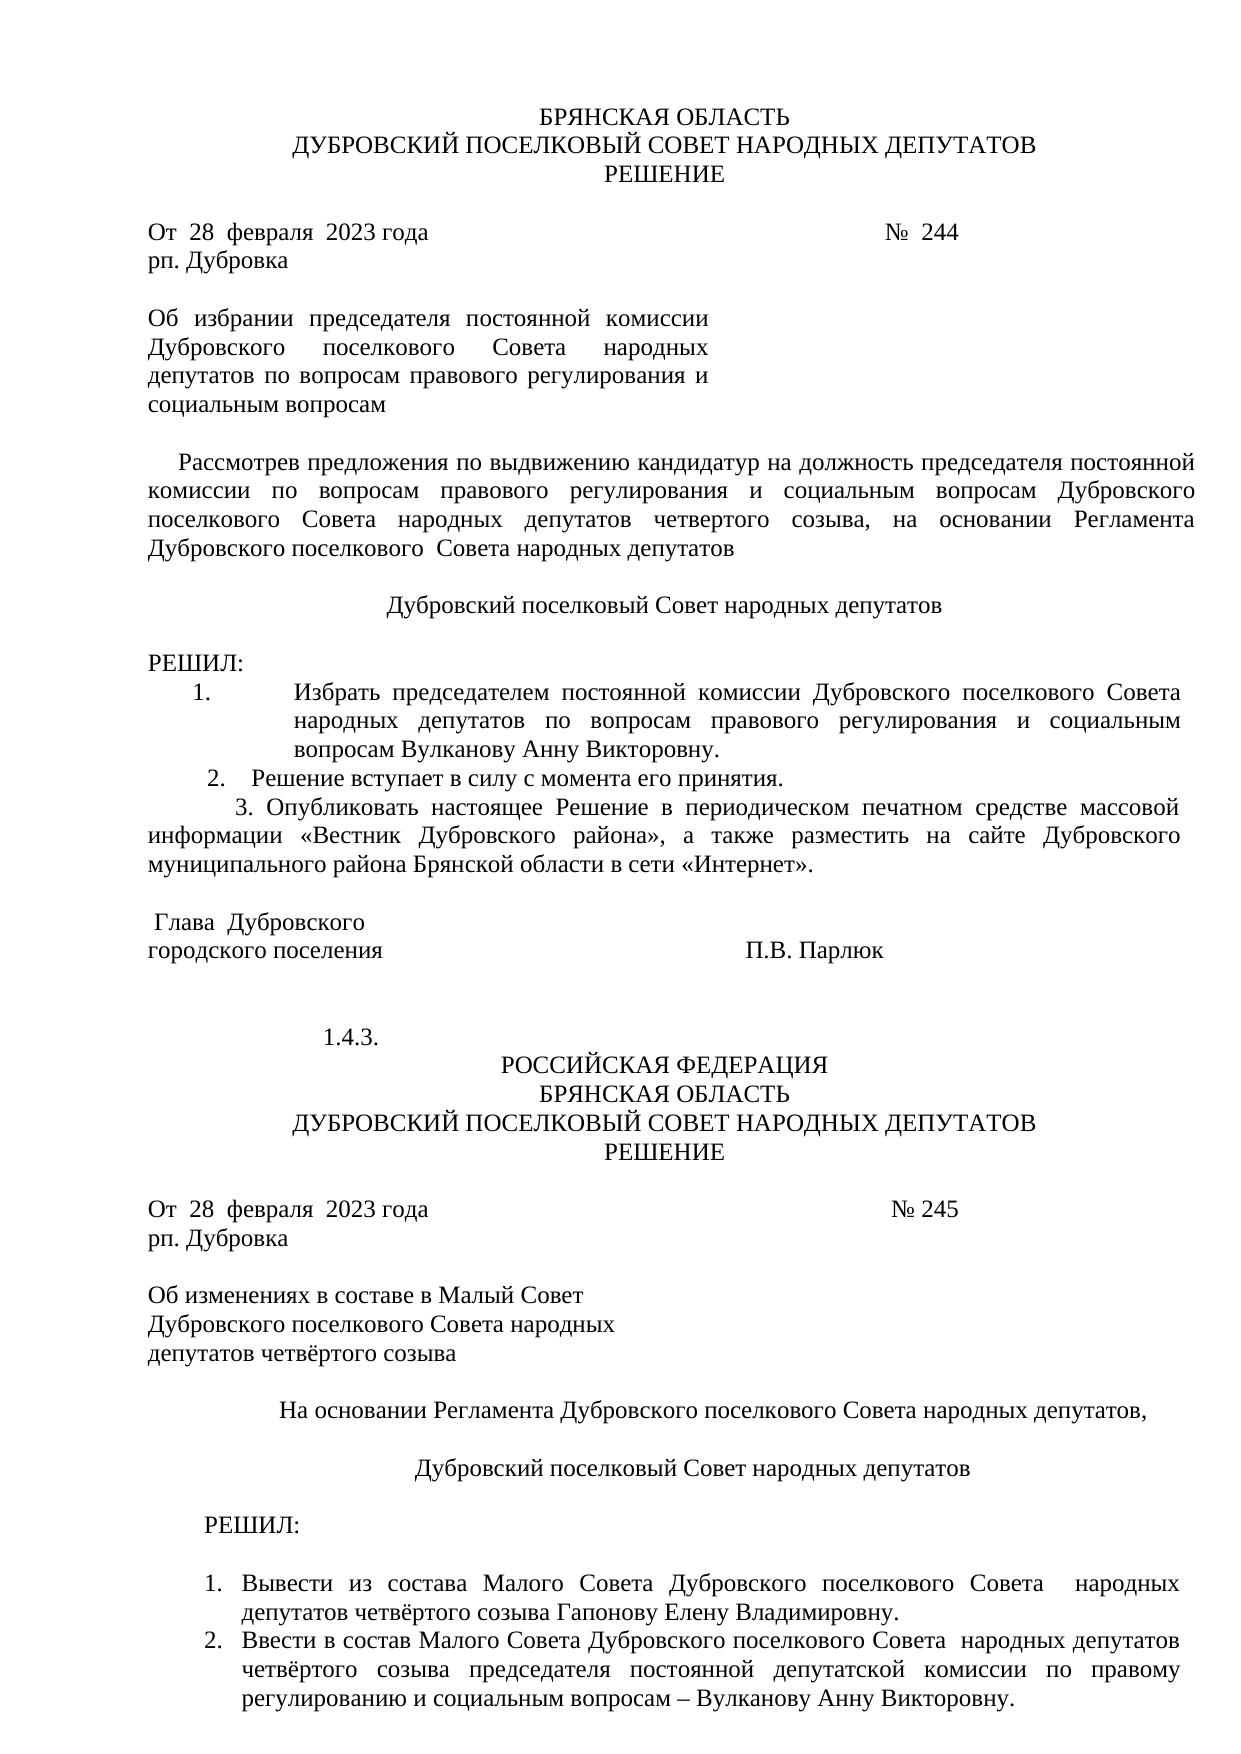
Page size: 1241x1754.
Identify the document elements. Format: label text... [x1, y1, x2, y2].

list Избрать председателем постоянной комиссии Дубровского поселкового Совета народных депутатов по вопросам правового регулирования и социальным вопросам Вулканову Анну Викторовну. [192, 677, 1181, 763]
list Решение вступает в силу с момента его принятия. [162, 763, 1181, 792]
text БРЯНСКАЯ ОБЛАСТЬ [148, 102, 1181, 131]
text Дубровский поселковый Совет народных депутатов [148, 591, 1181, 619]
list Вывести из состава Малого Совета Дубровского поселкового Совета народных депутатов четвёртого созыва Гапонову Елену Владимировну. [204, 1568, 1181, 1626]
text 3. Опубликовать настоящее Решение в периодическом печатном средстве массовой информации «Вестник Дубровского района», а также разместить на сайте Дубровского муниципального района Брянской области в сети «Интернет». [148, 792, 1181, 878]
text Дубровский поселковый Совет народных депутатов [204, 1453, 1181, 1482]
text Глава Дубровского [148, 907, 1122, 936]
text От 28 февраля 2023 года № 245 [148, 1194, 1181, 1223]
text РОССИЙСКАЯ ФЕДЕРАЦИЯ [148, 1051, 1181, 1079]
text БРЯНСКАЯ ОБЛАСТЬ [148, 1079, 1181, 1108]
text РЕШИЛ: [148, 648, 1181, 677]
text РЕШИЛ: [204, 1511, 1181, 1539]
text ДУБРОВСКИЙ ПОСЕЛКОВЫЙ СОВЕТ НАРОДНЫХ ДЕПУТАТОВ [148, 131, 1181, 159]
text Об изменениях в составе в Малый Совет Дубровского поселкового Совета народных депутатов четвёртого созыва [148, 1281, 709, 1367]
text ДУБРОВСКИЙ ПОСЕЛКОВЫЙ СОВЕТ НАРОДНЫХ ДЕПУТАТОВ [148, 1108, 1181, 1137]
text Об избрании председателя постоянной комиссии Дубровского поселкового Совета народных депутатов по вопросам правового регулирования и социальным вопросам [148, 303, 709, 418]
text городского поселения П.В. Парлюк [148, 936, 1181, 964]
text От 28 февраля 2023 года № 244 [148, 217, 1181, 246]
text 1.4.3. [148, 1022, 1181, 1051]
text На основании Регламента Дубровского поселкового Совета народных депутатов, [204, 1396, 1181, 1424]
text РЕШЕНИЕ [148, 159, 1181, 188]
text рп. Дубровка [148, 1223, 1181, 1252]
text Рассмотрев предложения по выдвижению кандидатур на должность председателя постоянной комиссии по вопросам правового регулирования и социальным вопросам Дубровского поселкового Совета народных депутатов четвертого созыва, на основании Регламента Дубровского поселкового Совета народных депутатов [148, 447, 1196, 562]
list Ввести в состав Малого Совета Дубровского поселкового Совета народных депутатов четвёртого созыва председателя постоянной депутатской комиссии по правому регулированию и социальным вопросам – Вулканову Анну Викторовну. [204, 1626, 1181, 1712]
text рп. Дубровка [148, 246, 1181, 274]
text РЕШЕНИЕ [148, 1137, 1181, 1166]
